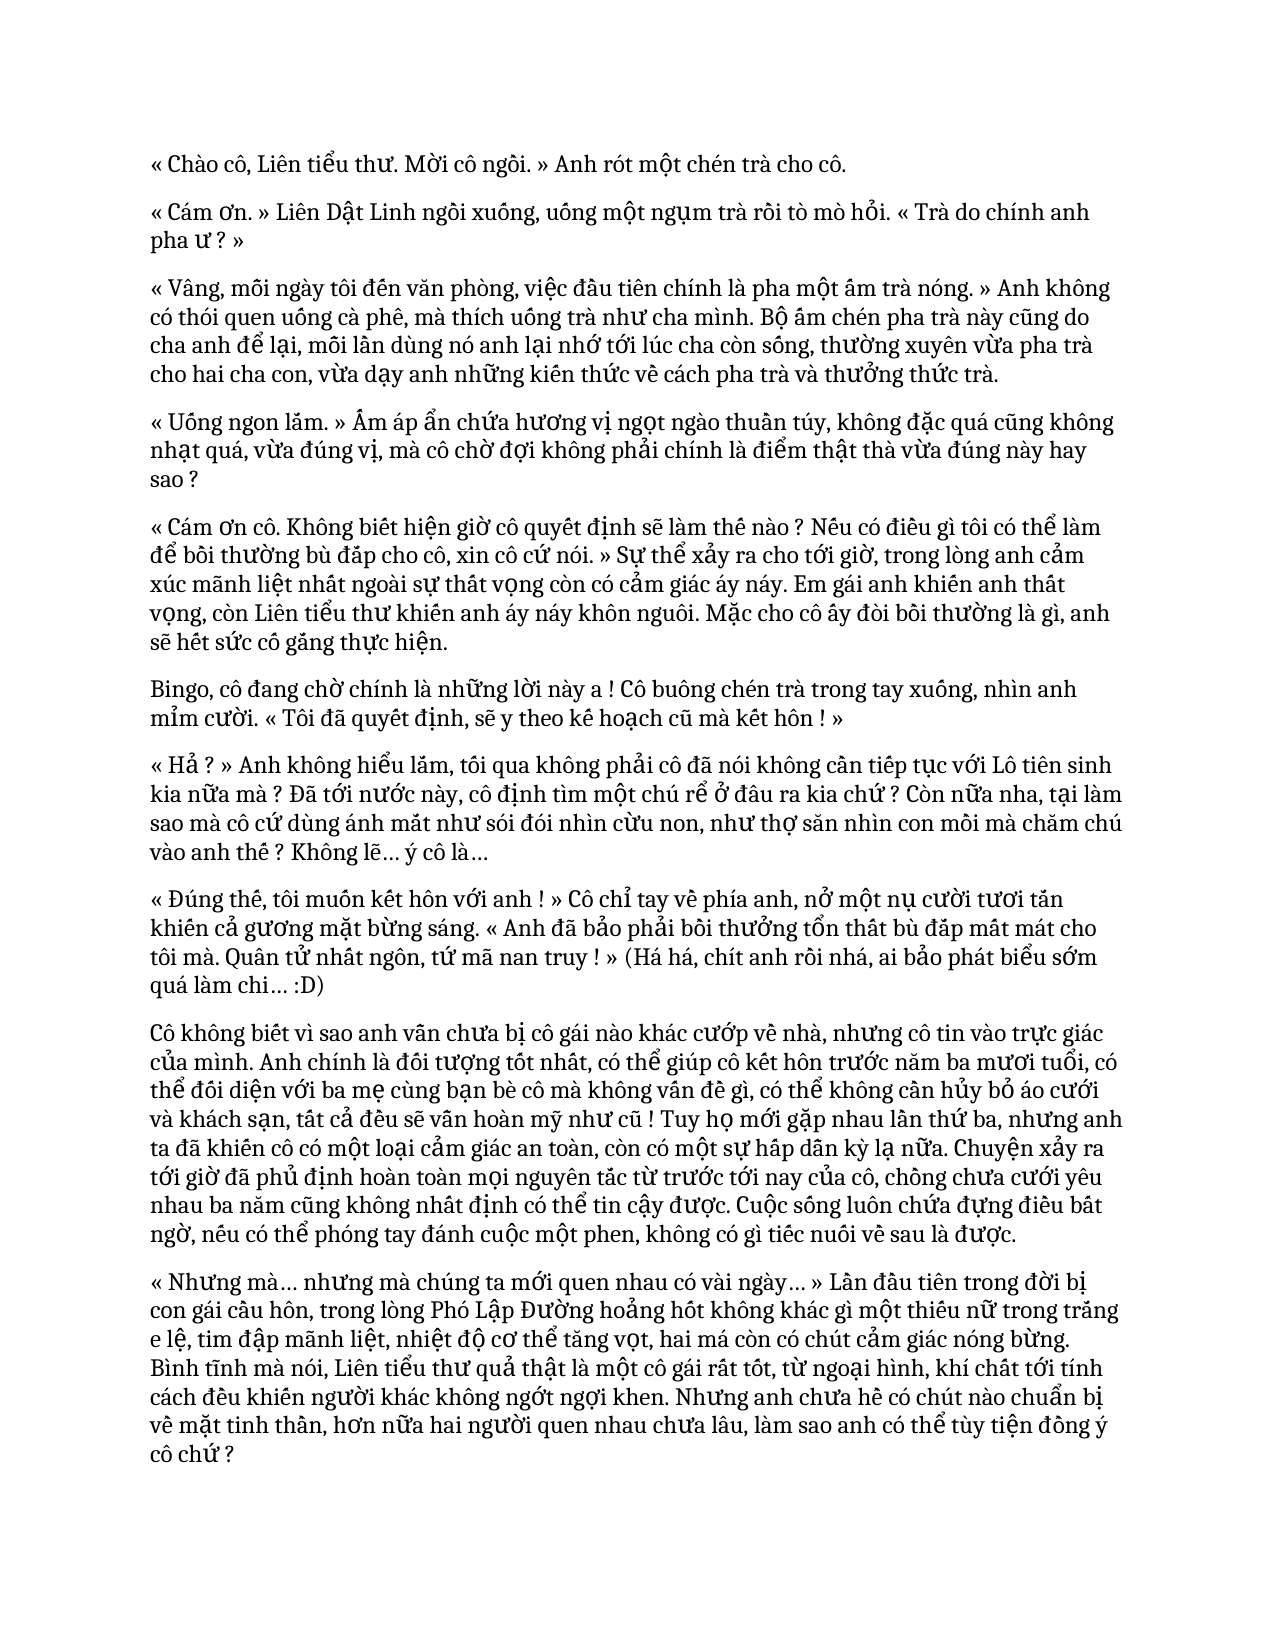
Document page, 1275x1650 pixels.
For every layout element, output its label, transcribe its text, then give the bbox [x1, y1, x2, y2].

text Cô không biết vì sao anh vẫn chưa bị cô gái nào khác cướp về nhà, nhưng cô tin vào trực giác của mình. Anh chính là đối tượng tốt nhất, có thể giúp cô kết hôn trước năm ba mươi tuổi, có thể đối diện với ba mẹ cùng bạn bè cô mà không vấn đề gì, có thể không cần hủy bỏ áo cưới và khách sạn, tất cả đều sẽ vẫn hoàn mỹ như cũ ! Tuy họ mới gặp nhau lần thứ ba, nhưng anh ta đã khiến cô có một loại cảm giác an toàn, còn có một sự hấp dẫn kỳ lạ nữa. Chuyện xảy ra tới giờ đã phủ định hoàn toàn mọi nguyên tắc từ trước tới nay của cô, chồng chưa cưới yêu nhau ba năm cũng không nhất định có thể tin cậy được. Cuộc sống luôn chứa đựng điều bất ngờ, nếu có thể phóng tay đánh cuộc một phen, không có gì tiếc nuối về sau là được. [150, 1019, 1125, 1249]
text « Hả ? » Anh không hiểu lắm, tối qua không phải cô đã nói không cần tiếp tục với Lô tiên sinh kia nữa mà ? Đã tới nước này, cô định tìm một chú rể ở đâu ra kia chứ ? Còn nữa nha, tại làm sao mà cô cứ dùng ánh mắt như sói đói nhìn cừu non, như thợ săn nhìn con mồi mà chăm chú vào anh thế ? Không lẽ… ý cô là… [150, 751, 1125, 866]
text « Vâng, mỗi ngày tôi đến văn phòng, việc đầu tiên chính là pha một ấm trà nóng. » Anh không có thói quen uống cà phê, mà thích uống trà như cha mình. Bộ ấm chén pha trà này cũng do cha anh để lại, mỗi lần dùng nó anh lại nhớ tới lúc cha còn sống, thường xuyên vừa pha trà cho hai cha con, vừa dạy anh những kiến thức về cách pha trà và thưởng thức trà. [150, 274, 1125, 389]
text « Uống ngon lắm. » Ấm áp ẩn chứa hương vị ngọt ngào thuần túy, không đặc quá cũng không nhạt quá, vừa đúng vị, mà cô chờ đợi không phải chính là điểm thật thà vừa đúng này hay sao ? [150, 407, 1125, 494]
text « Đúng thế, tôi muốn kết hôn với anh ! » Cô chỉ tay về phía anh, nở một nụ cười tươi tắn khiến cả gương mặt bừng sáng. « Anh đã bảo phải bồi thưởng tổn thất bù đắp mất mát cho tôi mà. Quân tử nhất ngôn, tứ mã nan truy ! » (Há há, chít anh rồi nhá, ai bảo phát biểu sớm quá làm chi… :D) [150, 885, 1125, 1000]
text « Cám ơn cô. Không biết hiện giờ cô quyết định sẽ làm thế nào ? Nếu có điều gì tôi có thể làm để bồi thường bù đắp cho cô, xin cô cứ nói. » Sự thể xảy ra cho tới giờ, trong lòng anh cảm xúc mãnh liệt nhất ngoài sự thất vọng còn có cảm giác áy náy. Em gái anh khiến anh thất vọng, còn Liên tiểu thư khiến anh áy náy khôn nguôi. Mặc cho cô ấy đòi bồi thường là gì, anh sẽ hết sức cố gắng thực hiện. [150, 512, 1125, 656]
text Bingo, cô đang chờ chính là những lời này a ! Cô buông chén trà trong tay xuống, nhìn anh mỉm cười. « Tôi đã quyết định, sẽ y theo kế hoạch cũ mà kết hôn ! » [150, 675, 1125, 732]
text « Chào cô, Liên tiểu thư. Mời cô ngồi. » Anh rót một chén trà cho cô. [150, 150, 1125, 179]
text « Nhưng mà… nhưng mà chúng ta mới quen nhau có vài ngày… » Lần đầu tiên trong đời bị con gái cầu hôn, trong lòng Phó Lập Đường hoảng hốt không khác gì một thiếu nữ trong trắng e lệ, tim đập mãnh liệt, nhiệt độ cơ thể tăng vọt, hai má còn có chút cảm giác nóng bừng. Bình tĩnh mà nói, Liên tiểu thư quả thật là một cô gái rất tốt, từ ngoại hình, khí chất tới tính cách đều khiến người khác không ngớt ngợi khen. Nhưng anh chưa hề có chút nào chuẩn bị về mặt tinh thần, hơn nữa hai người quen nhau chưa lâu, làm sao anh có thể tùy tiện đồng ý cô chứ ? [150, 1267, 1125, 1469]
text « Cám ơn. » Liên Dật Linh ngồi xuống, uống một ngụm trà rồi tò mò hỏi. « Trà do chính anh pha ư ? » [150, 197, 1125, 255]
